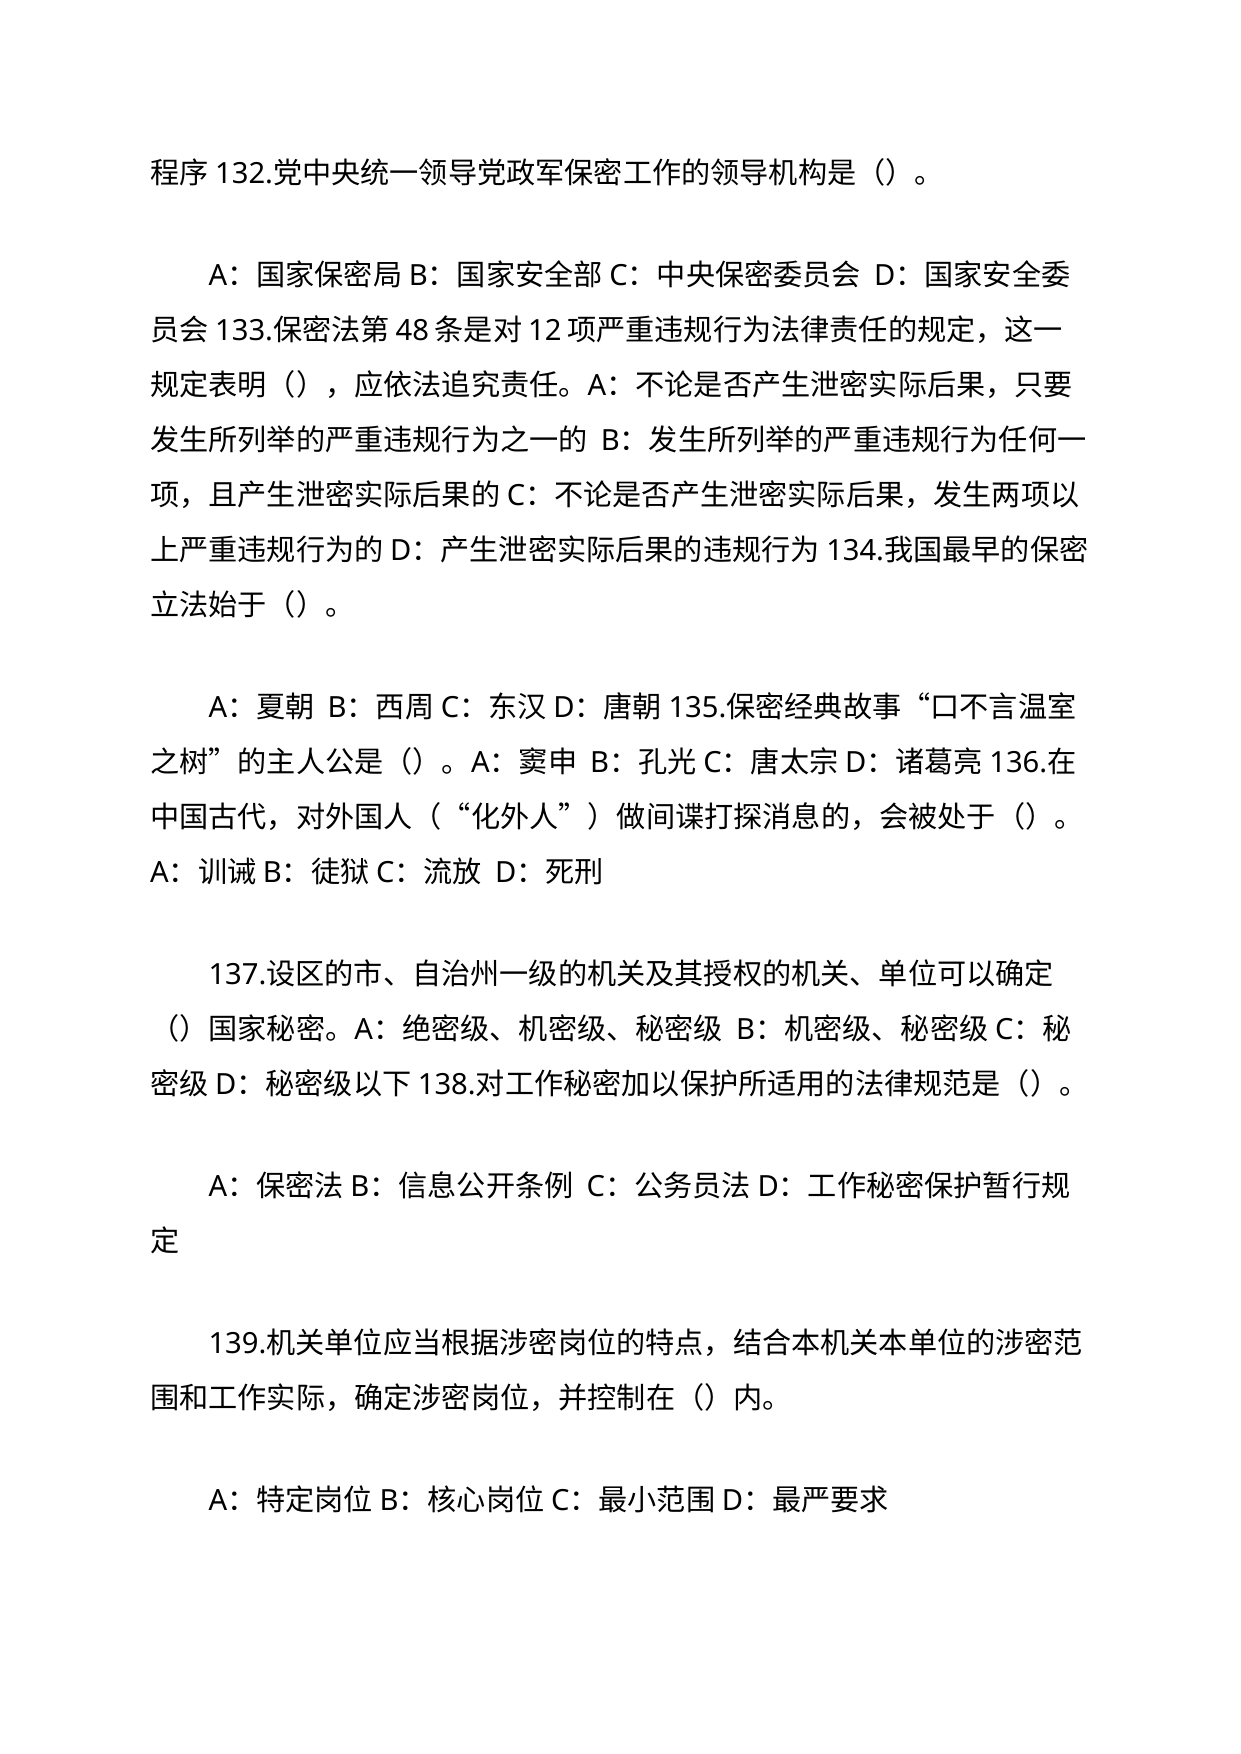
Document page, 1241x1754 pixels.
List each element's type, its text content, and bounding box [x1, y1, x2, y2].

text 137.设区的市、自治州一级的机关及其授权的机关、单位可以确定（）国家秘密。A：绝密级、机密级、秘密级 B：机密级、秘密级 C：秘密级 D：秘密级以下 138.对工作秘密加以保护所适用的法律规范是（）。 [150, 951, 1090, 1103]
text A：国家保密局 B：国家安全部 C：中央保密委员会 D：国家安全委员会 133.保密法第48条是对12项严重违规行为法律责任的规定，这一规定表明（），应依法追究责任。A：不论是否产生泄密实际后果，只要发生所列举的严重违规行为之一的 B：发生所列举的严重违规行为任何一项，且产生泄密实际后果的 C：不论是否产生泄密实际后果，发生两项以上严重违规行为的 D：产生泄密实际后果的违规行为 134.我国最早的保密立法始于（）。 [150, 252, 1090, 624]
text A：夏朝 B：西周 C：东汉 D：唐朝 135.保密经典故事“口不言温室之树”的主人公是（）。A：窦申 B：孔光 C：唐太宗 D：诸葛亮 136.在中国古代，对外国人（“化外人”）做间谍打探消息的，会被处于（）。A：训诫 B：徒狱 C：流放 D：死刑 [150, 684, 1090, 891]
text A：特定岗位 B：核心岗位 C：最小范围 D：最严要求 [150, 1476, 1090, 1518]
text 139.机关单位应当根据涉密岗位的特点，结合本机关本单位的涉密范围和工作实际，确定涉密岗位，并控制在（）内。 [150, 1319, 1090, 1417]
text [150, 150, 1090, 192]
text A：保密法 B：信息公开条例 C：公务员法 D：工作秘密保护暂行规定 [150, 1163, 1090, 1260]
